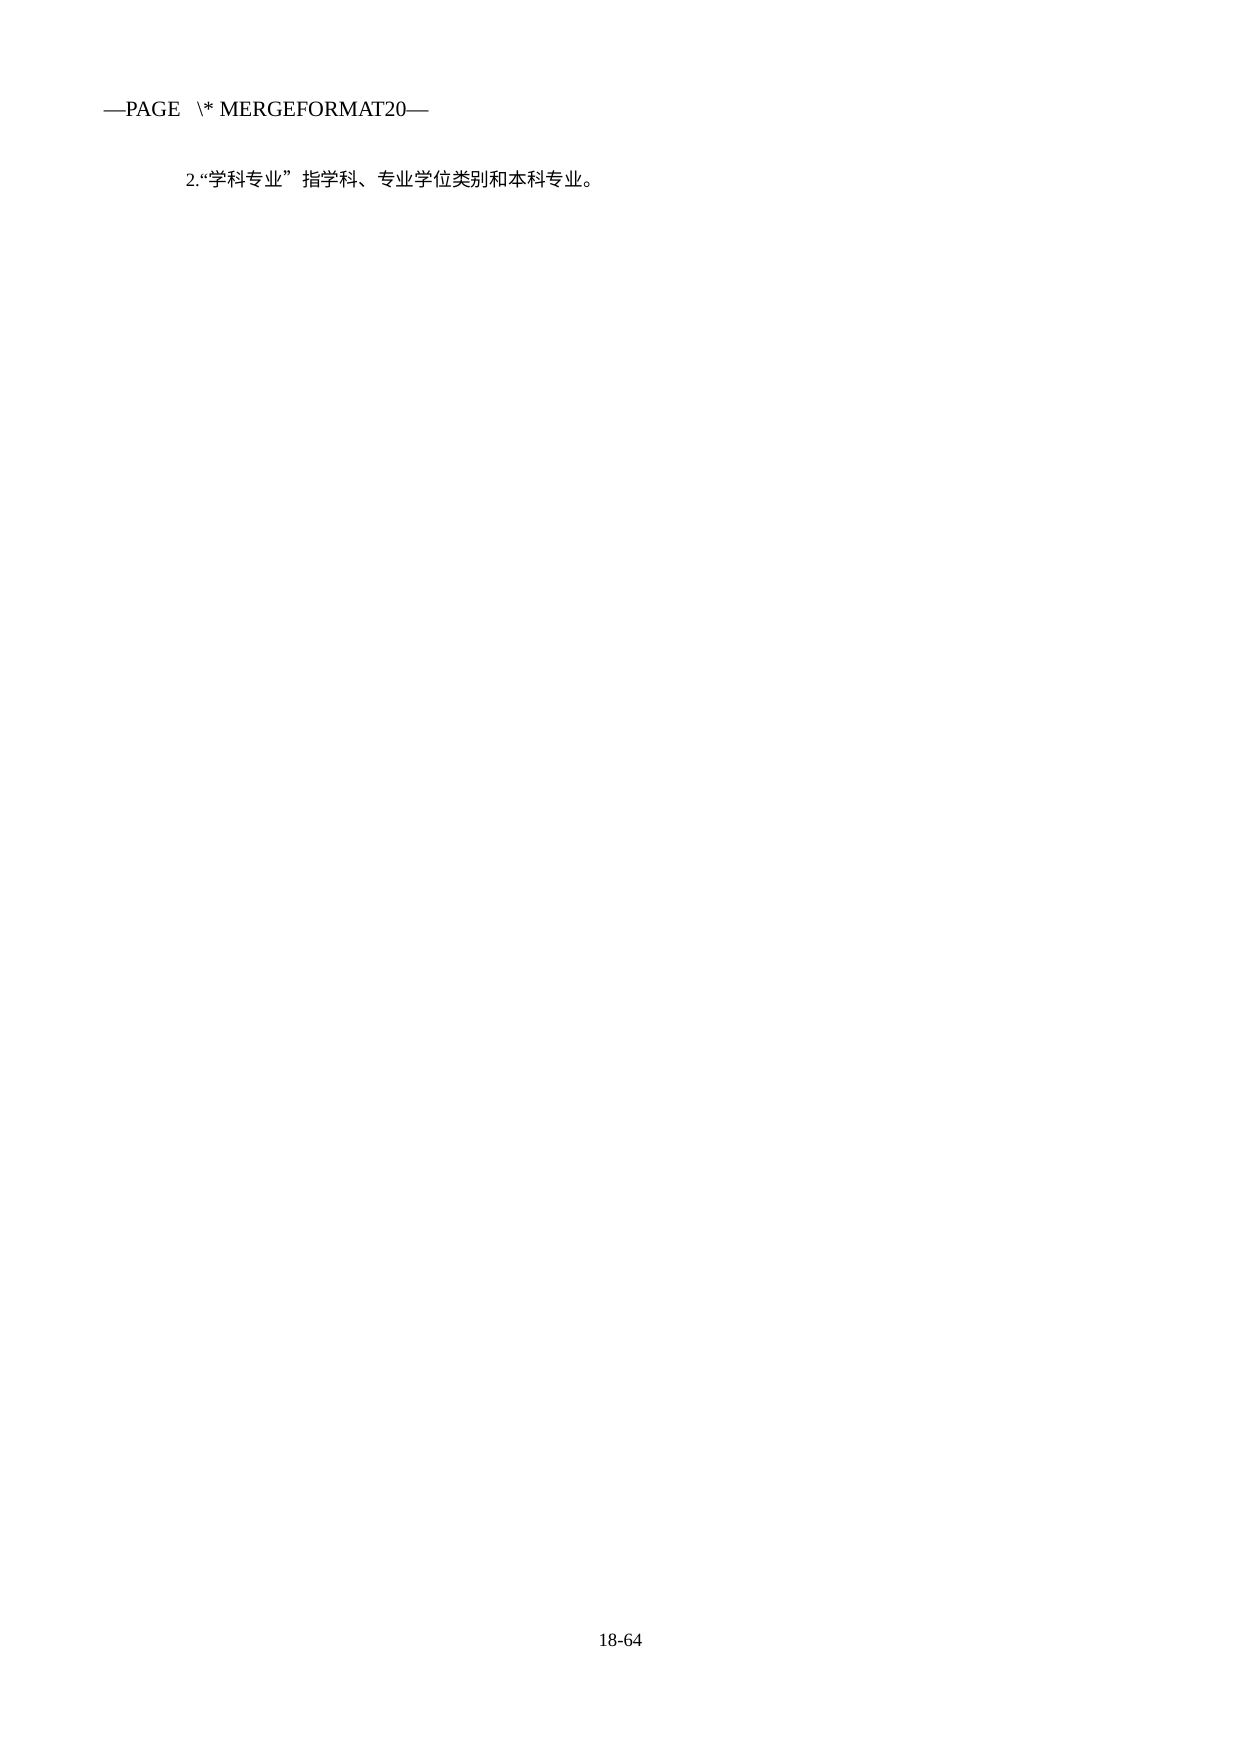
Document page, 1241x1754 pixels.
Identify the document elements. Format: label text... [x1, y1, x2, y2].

text 2.“学科专业”指学科、专业学位类别和本科专业。 [148, 162, 1092, 194]
